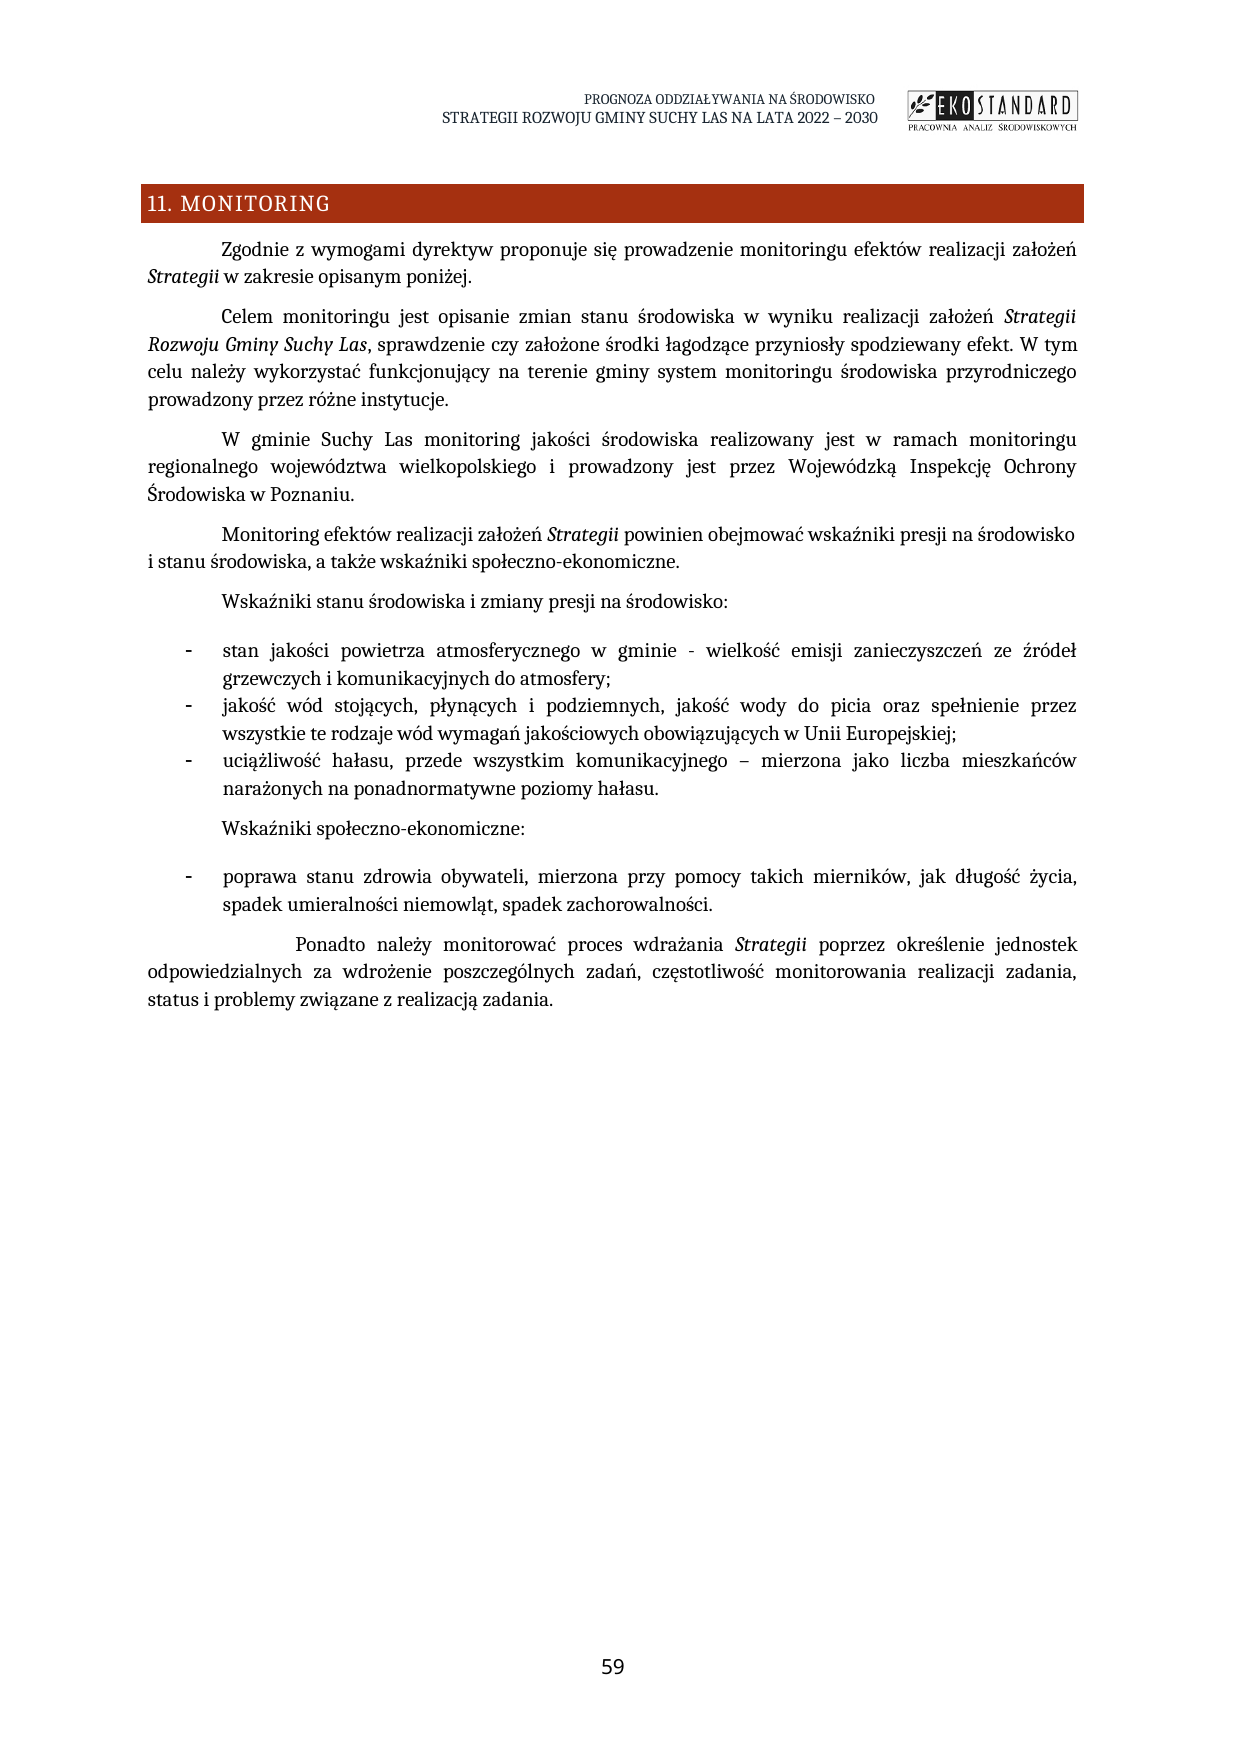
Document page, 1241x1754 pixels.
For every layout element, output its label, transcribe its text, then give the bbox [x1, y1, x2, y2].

list poprawa stanu zdrowia obywateli, mierzona przy pomocy takich mierników, jak długość życia, spadek umieralności niemowląt, spadek zachorowalności. [185, 865, 1078, 916]
text Ponadto należy monitorować proces wdrażania Strategii poprzez określenie jednostek odpowiedzialnych za wdrożenie poszczególnych zadań, częstotliwość monitorowania realizacji zadania, status i problemy związane z realizacją zadania. [148, 932, 1078, 1011]
list jakość wód stojących, płynących i podziemnych, jakość wody do picia oraz spełnienie przez wszystkie te rodzaje wód wymagań jakościowych obowiązujących w Unii Europejskiej; [185, 694, 1078, 745]
subtitle 11. Monitoring [148, 191, 1078, 217]
text Zgodnie z wymogami dyrektyw proponuje się prowadzenie monitoringu efektów realizacji założeń Strategii w zakresie opisanym poniżej. [148, 237, 1078, 289]
text Wskaźniki społeczno-ekonomiczne: [148, 816, 1078, 840]
list uciążliwość hałasu, przede wszystkim komunikacyjnego – mierzona jako liczba mieszkańców narażonych na ponadnormatywne poziomy hałasu. [185, 749, 1078, 800]
text W gminie Suchy Las monitoring jakości środowiska realizowany jest w ramach monitoringu regionalnego województwa wielkopolskiego i prowadzony jest przez Wojewódzką Inspekcję Ochrony Środowiska w Poznaniu. [148, 427, 1078, 506]
text Celem monitoringu jest opisanie zmian stanu środowiska w wyniku realizacji założeń Strategii Rozwoju Gminy Suchy Las, sprawdzenie czy założone środki łagodzące przyniosły spodziewany efekt. W tym celu należy wykorzystać funkcjonujący na terenie gminy system monitoringu środowiska przyrodniczego prowadzony przez różne instytucje. [148, 305, 1078, 411]
text Wskaźniki stanu środowiska i zmiany presji na środowisko: [148, 590, 1078, 614]
list stan jakości powietrza atmosferycznego w gminie - wielkość emisji zanieczyszczeń ze źródeł grzewczych i komunikacyjnych do atmosfery; [185, 639, 1078, 690]
text Monitoring efektów realizacji założeń Strategii powinien obejmować wskaźniki presji na środowisko i stanu środowiska, a także wskaźniki społeczno-ekonomiczne. [148, 522, 1078, 574]
